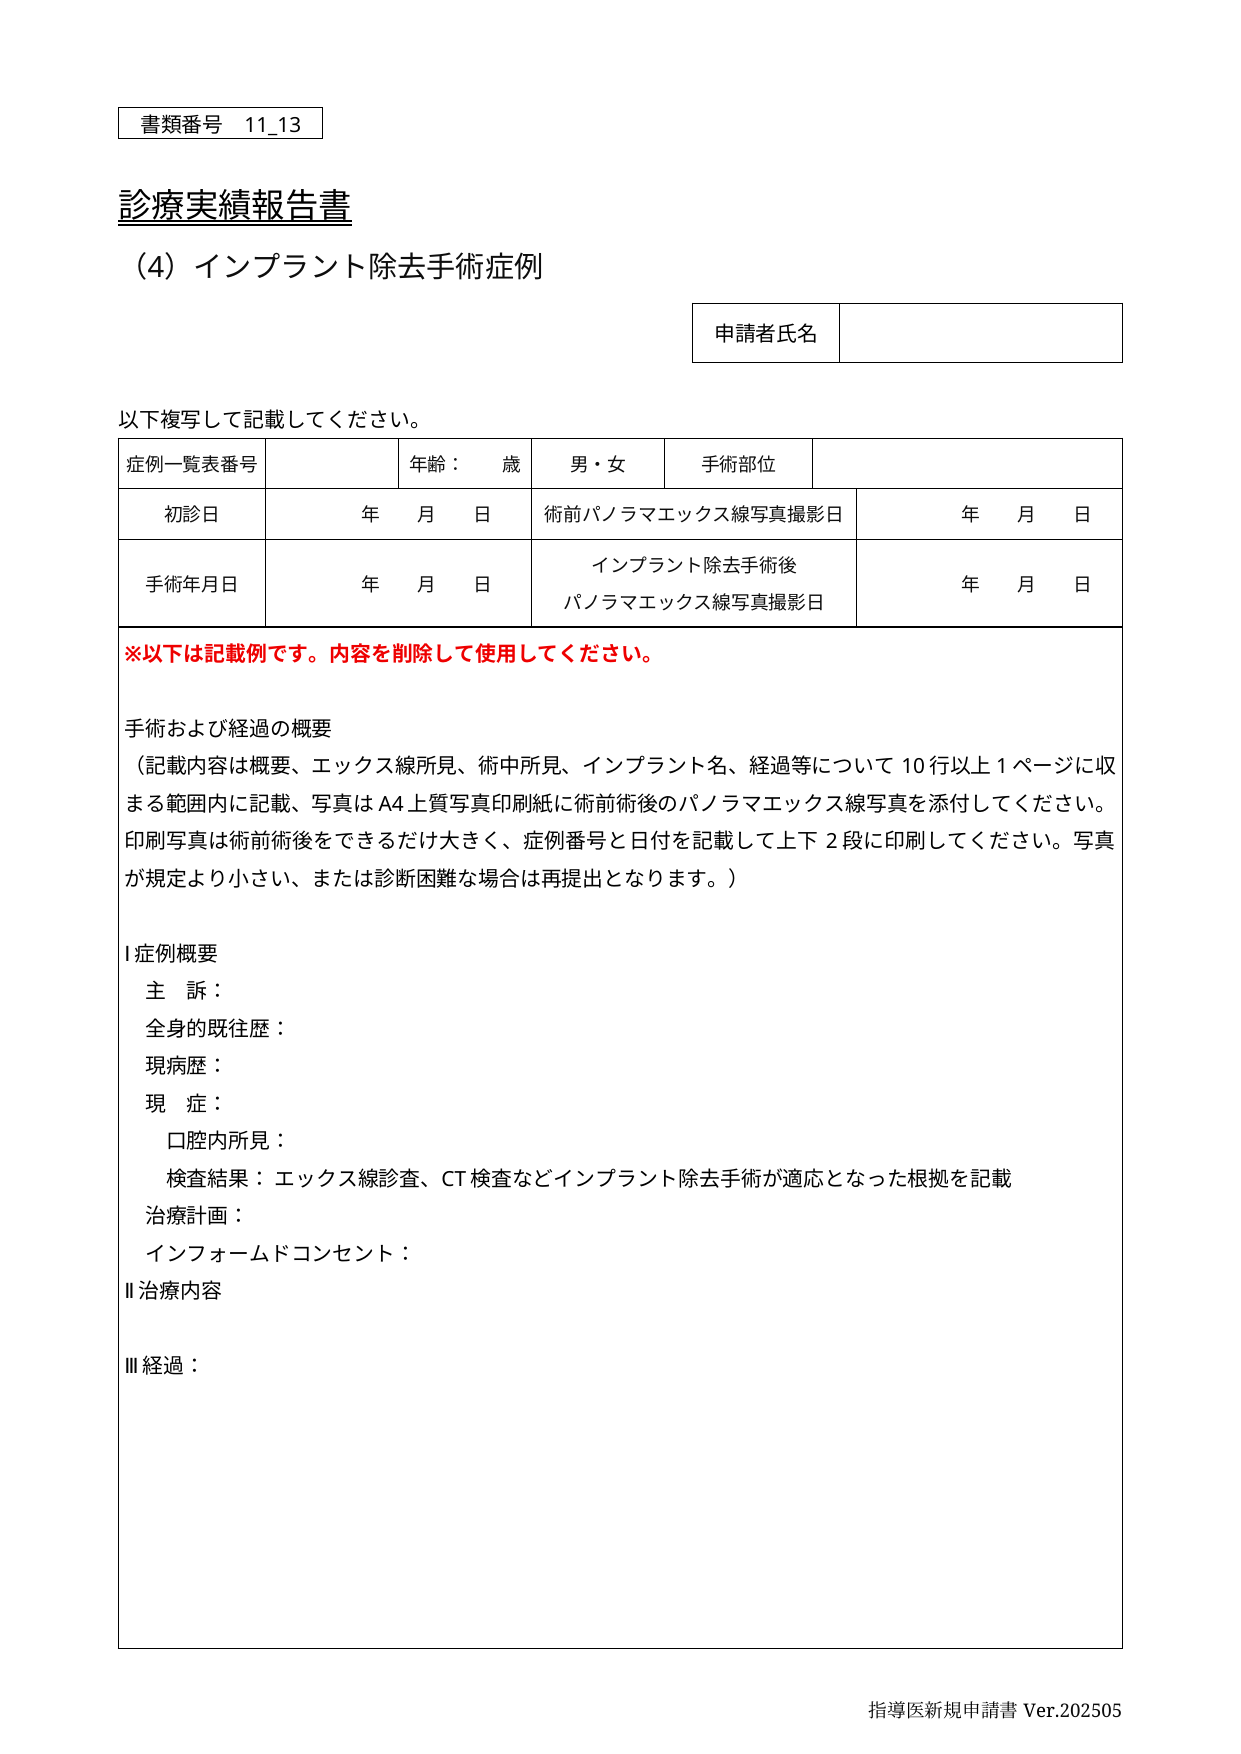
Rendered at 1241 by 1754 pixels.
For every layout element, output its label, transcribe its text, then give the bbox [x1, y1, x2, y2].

text （4）インプラント除去手術症例 [118, 227, 1122, 302]
table_cell ※以下は記載例です。内容を削除して使用してください。 手術および経過の概要 （記載内容は概要、エックス線所見、術中所見、インプラント名、経過等について10行以上1ページに収まる範囲内に記載、写真はA4上質写真印刷紙に術前術後のパノラマエックス線写真を添付してください。 印刷写真は術前術後をできるだけ大きく、症例番号と日付を記載して上下2段に印刷してください。写真が規定より小さい、または診断困難な場合は再提出となります。） Ⅰ症例概要 主 訴： 全身的既往歴： 現病歴： 現 症： 口腔内所見： 検査結果： エックス線診査、CT検査などインプラント除去手術が適応となった根拠を記載 治療計画： インフォームドコンセント： Ⅱ治療内容 Ⅲ経過： [119, 628, 1122, 1648]
table_cell インプラント除去手術後 パノラマエックス線写真撮影日 [532, 540, 856, 626]
table_cell 年 月 日 [857, 489, 1122, 538]
table_cell 年 月 日 [266, 540, 531, 626]
table_header 症例一覧表番号 [119, 439, 265, 488]
table_header 年齢： 歳 [399, 439, 531, 488]
table_header 男・女 [532, 439, 664, 488]
table_cell 年 月 日 [266, 489, 531, 538]
table_cell 年 月 日 [857, 540, 1122, 626]
table_cell 手術年月日 [119, 540, 265, 626]
table_header [266, 439, 398, 488]
table_cell 初診日 [119, 489, 265, 538]
text 以下複写して記載してください。 [118, 400, 1122, 438]
table_header [840, 304, 1122, 362]
table_cell 術前パノラマエックス線写真撮影日 [532, 489, 856, 538]
table_header 申請者氏名 [693, 304, 839, 362]
text 診療実績報告書 [118, 179, 1122, 227]
table_header [813, 439, 1122, 488]
text 書類番号 11_13 [118, 104, 1122, 142]
table_header 手術部位 [665, 439, 812, 488]
